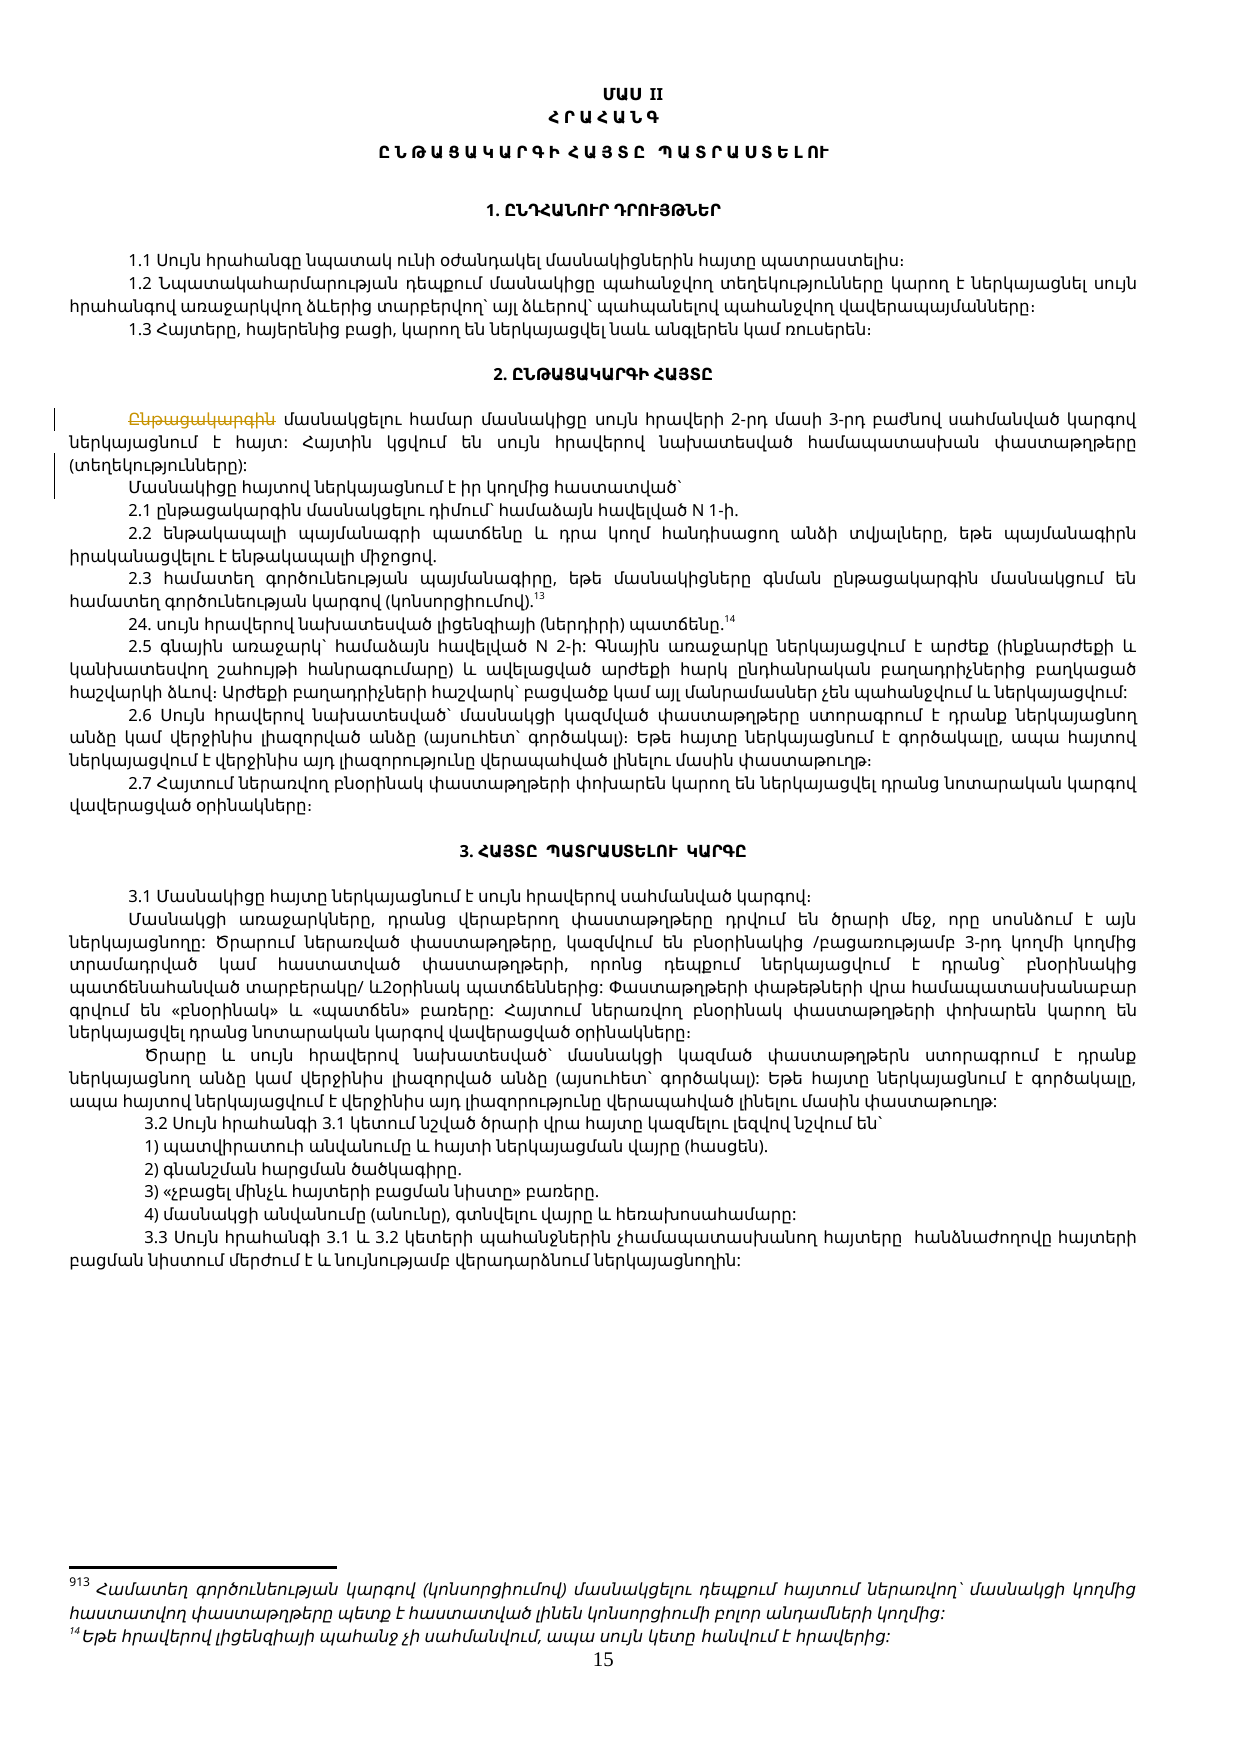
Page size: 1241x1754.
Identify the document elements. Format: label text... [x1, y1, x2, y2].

text 3. ՀԱՅՏԸ ՊԱՏՐԱՍՏԵԼՈՒ ԿԱՐԳԸ [69, 839, 1137, 862]
text 2.2 ենթակապալի պայմանագրի պատճենը և դրա կողմ հանդիսացող անձի տվյալները, եթե պայմանագիրն իրականացվելու է ենթակապալի միջոցով. [69, 522, 1137, 567]
text 1) պատվիրատուի անվանումը և հայտի ներկայացման վայրը (հասցեն). [69, 1135, 1137, 1157]
text Մասնակցի առաջարկները, դրանց վերաբերող փաստաթղթերը դրվում են ծրարի մեջ, որը սոսնձում է այն ներկայացնողը: Ծրարում ներառված փաստաթղթերը, կազմվում են բնօրինակից /բացառությամբ 3-րդ կողմի կողմից տրամադրված կամ հաստատված փաստաթղթերի, որոնց դեպքում ներկայացվում է դրանց` բնօրինակից պատճենահանված տարբերակը/ և2օրինակ պատճեններից: Փաստաթղթերի փաթեթների վրա համապատասխանաբար գրվում են «բնօրինակ» և «պատճեն» բառերը: Հայտում ներառվող բնօրինակ փաստաթղթերի փոխարեն կարող են ներկայացվել դրանց նոտարական կարգով վավերացված օրինակները։ [69, 908, 1137, 1044]
text 4) մասնակցի անվանումը (անունը), գտնվելու վայրը և հեռախոսահամարը: [69, 1203, 1137, 1226]
text 2.7 Հայտում ներառվող բնօրինակ փաստաթղթերի փոխարեն կարող են ներկայացվել դրանց նոտարական կարգով վավերացված օրինակները։ [69, 771, 1137, 817]
text 24. սույն հրավերով նախատեսված լիցենզիայի (ներդիրի) պատճենը.14 [69, 612, 1137, 635]
text 2.3 համատեղ գործունեության պայմանագիրը, եթե մասնակիցները գնման ընթացակարգին մասնակցում են համատեղ գործունեության կարգով (կոնսորցիումով).13 [69, 567, 1137, 612]
text 2.6 Սույն հրավերով նախատեսված` մասնակցի կազմված փաստաթղթերը ստորագրում է դրանք ներկայացնող անձը կամ վերջինիս լիազորված անձը (այսուհետ` գործակալ)։ Եթե հայտը ներկայացնում է գործակալը, ապա հայտով ներկայացվում է վերջինիս այդ լիազորությունը վերապահված լինելու մասին փաստաթուղթ։ [69, 703, 1137, 771]
text ՄԱՍ II [69, 82, 1137, 105]
text 3.2 Սույն հրահանգի 3.1 կետում նշված ծրարի վրա հայտը կազմելու լեզվով նշվում են` [69, 1112, 1137, 1135]
text Հ Ր Ա Հ Ա Ն Գ [69, 105, 1138, 128]
text 2) գնանշման հարցման ծածկագիրը. [69, 1157, 1137, 1180]
text Ծրարը և սույն հրավերով նախատեսված` մասնակցի կազմած փաստաթղթերն ստորագրում է դրանք ներկայացնող անձը կամ վերջինիս լիազորված անձը (այսուհետ` գործակալ): Եթե հայտը ներկայացնում է գործակալը, ապա հայտով ներկայացվում է վերջինիս այդ լիազորությունը վերապահված լինելու մասին փաստաթուղթ: [69, 1044, 1137, 1112]
text 3.1 Մասնակիցը հայտը ներկայացնում է սույն հրավերով սահմանված կարգով։ [69, 885, 1137, 908]
text մասնակցելու համար մասնակիցը սույն հրավերի 2-րդ մասի 3-րդ բաժնով սահմանված կարգով ներկայացնում է հայտ: Հայտին կցվում են սույն հրավերով նախատեսված համապատասխան փաստաթղթերը (տեղեկությունները): [69, 408, 1137, 476]
text 1. ԸՆԴՀԱՆՈՒՐ ԴՐՈՒՅԹՆԵՐ [69, 198, 1137, 221]
text 3) «չբացել մինչև հայտերի բացման նիստը» բառերը. [69, 1180, 1137, 1203]
text 2.5 գնային առաջարկ` համաձայն հավելված N 2-ի: Գնային առաջարկը ներկայացվում է արժեք (ինքնարժեքի և կանխատեսվող շահույթի հանրագումարը) և ավելացված արժեքի հարկ ընդհանրական բաղադրիչներից բաղկացած հաշվարկի ձևով։ Արժեքի բաղադրիչների հաշվարկ` բացվածք կամ այլ մանրամասներ չեն պահանջվում և ներկայացվում: [69, 635, 1137, 703]
text 1.3 Հայտերը, հայերենից բացի, կարող են ներկայացվել նաև անգլերեն կամ ռուսերեն։ [69, 317, 1137, 340]
text 1.1 Սույն հրահանգը նպատակ ունի օժանդակել մասնակիցներին հայտը պատրաստելիս։ [69, 249, 1137, 272]
text 3.3 Սույն հրահանգի 3.1 և 3.2 կետերի պահանջներին չհամապատասխանող հայտերը հանձնաժողովը հայտերի բացման նիստում մերժում է և նույնությամբ վերադարձնում ներկայացնողին: [69, 1226, 1137, 1271]
text 1.2 Նպատակահարմարության դեպքում մասնակիցը պահանջվող տեղեկությունները կարող է ներկայացնել սույն հրահանգով առաջարկվող ձևերից տարբերվող` այլ ձևերով` պահպանելով պահանջվող վավերապայմանները։ [69, 272, 1137, 317]
text Ը Ն Թ Ա Ց Ա Կ Ա Ր Գ Ի Հ Ա Յ Տ Ը Պ Ա Տ Ր Ա Ս Տ Ե Լ ՈՒ [69, 140, 1138, 163]
text Մասնակիցը հայտով ներկայացնում է իր կողմից հաստատված` [69, 476, 1137, 499]
text 2.1 ընթացակարգին մասնակցելու դիմում` համաձայն հավելված N 1-ի. [69, 499, 1137, 522]
text 2. ԸՆԹԱՑԱԿԱՐԳԻ ՀԱՅՏԸ [69, 363, 1137, 385]
